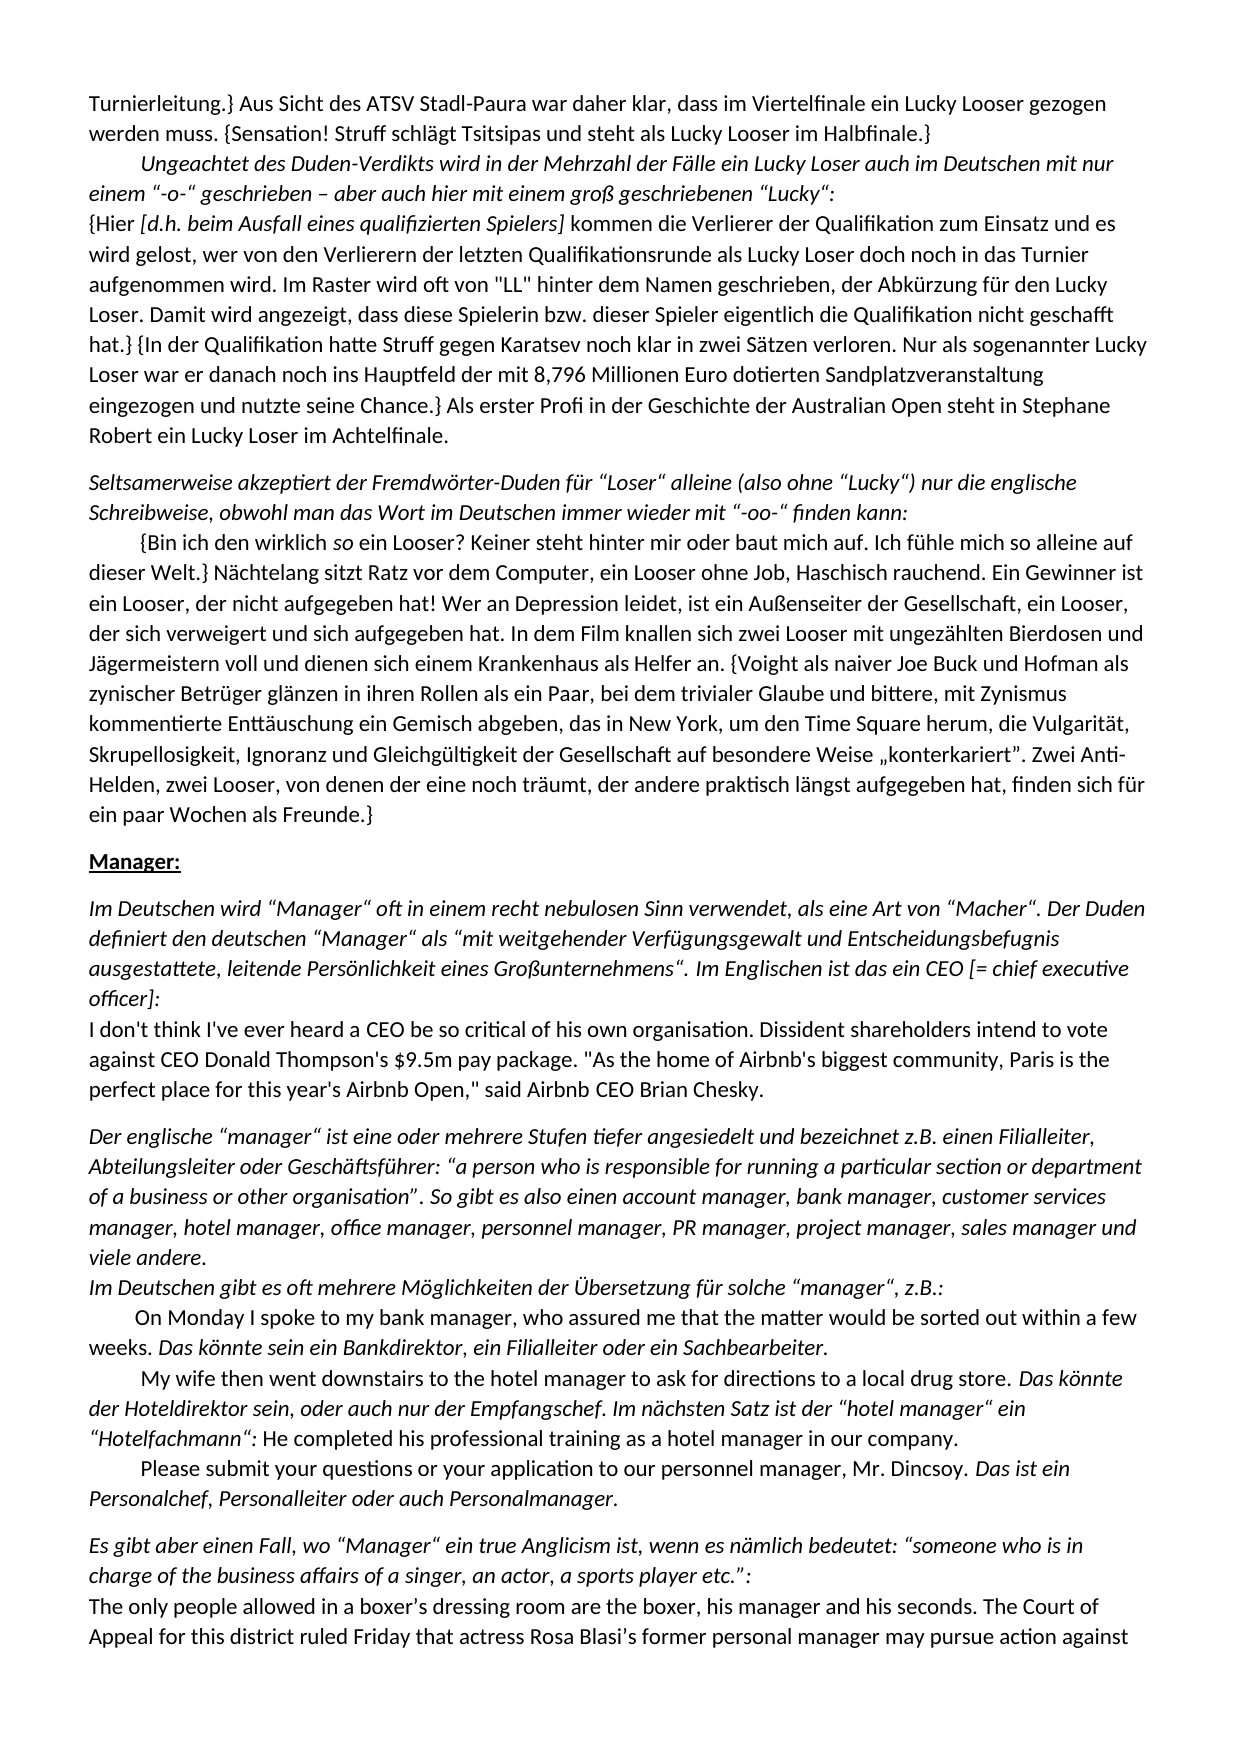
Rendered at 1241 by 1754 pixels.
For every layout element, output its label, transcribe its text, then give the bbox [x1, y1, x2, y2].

text Im Deutschen wird “Manager“ oft in einem recht nebulosen Sinn verwendet, als eine Art von “Macher“. Der Duden definiert den deutschen “Manager“ als “mit weitgehender Verfügungsgewalt und Entscheidungsbefugnis ausgestattete, leitende Persönlichkeit eines Großunternehmens“. Im Englischen ist das ein CEO [= chief executive officer]: I don't think I've ever heard a CEO be so critical of his own organisation. Dissident shareholders intend to vote against CEO Donald Thompson's $9.5m pay package. "As the home of Airbnb's biggest community, Paris is the perfect place for this year's Airbnb Open," said Airbnb CEO Brian Chesky. [88, 894, 1152, 1103]
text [88, 1531, 1152, 1650]
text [88, 89, 1152, 449]
text Seltsamerweise akzeptiert der Fremdwörter-Duden für “Loser“ alleine (also ohne “Lucky“) nur die englische Schreibweise, obwohl man das Wort im Deutschen immer wieder mit “-oo-“ finden kann: {Bin ich den wirklich so ein Looser? Keiner steht hinter mir oder baut mich auf. Ich fühle mich so alleine auf dieser Welt.} Nächtelang sitzt Ratz vor dem Computer, ein Looser ohne Job, Haschisch rauchend. Ein Gewinner ist ein Looser, der nicht aufgegeben hat! Wer an Depression leidet, ist ein Außenseiter der Gesellschaft, ein Looser, der sich verweigert und sich aufgegeben hat. In dem Film knallen sich zwei Looser mit ungezählten Bierdosen und Jägermeistern voll und dienen sich einem Krankenhaus als Helfer an. {Voight als naiver Joe Buck und Hofman als zynischer Betrüger glänzen in ihren Rollen als ein Paar, bei dem trivialer Glaube und bittere, mit Zynismus kommentierte Enttäuschung ein Gemisch abgeben, das in New York, um den Time Square herum, die Vulgarität, Skrupellosigkeit, Ignoranz und Gleichgültigkeit der Gesellschaft auf besondere Weise „konterkariert”. Zwei Anti-Helden, zwei Looser, von denen der eine noch träumt, der andere praktisch längst aufgegeben hat, finden sich für ein paar Wochen als Freunde.} [88, 468, 1152, 828]
text Der englische “manager“ ist eine oder mehrere Stufen tiefer angesiedelt und bezeichnet z.B. einen Filialleiter, Abteilungsleiter oder Geschäftsführer: “a person who is responsible for running a particular section or department of a business or other organisation”. So gibt es also einen account manager, bank manager, customer services manager, hotel manager, office manager, personnel manager, PR manager, project manager, sales manager und viele andere. Im Deutschen gibt es oft mehrere Möglichkeiten der Übersetzung für solche “manager“, z.B.: On Monday I spoke to my bank manager, who assured me that the matter would be sorted out within a few weeks. Das könnte sein ein Bankdirektor, ein Filialleiter oder ein Sachbearbeiter. My wife then went downstairs to the hotel manager to ask for directions to a local drug store. Das könnte der Hoteldirektor sein, oder auch nur der Empfangschef. Im nächsten Satz ist der “hotel manager“ ein “Hotelfachmann“: He completed his professional training as a hotel manager in our company. Please submit your questions or your application to our personnel manager, Mr. Dincsoy. Das ist ein Personalchef, Personalleiter oder auch Personalmanager. [88, 1122, 1152, 1512]
text Manager: [88, 847, 1152, 875]
